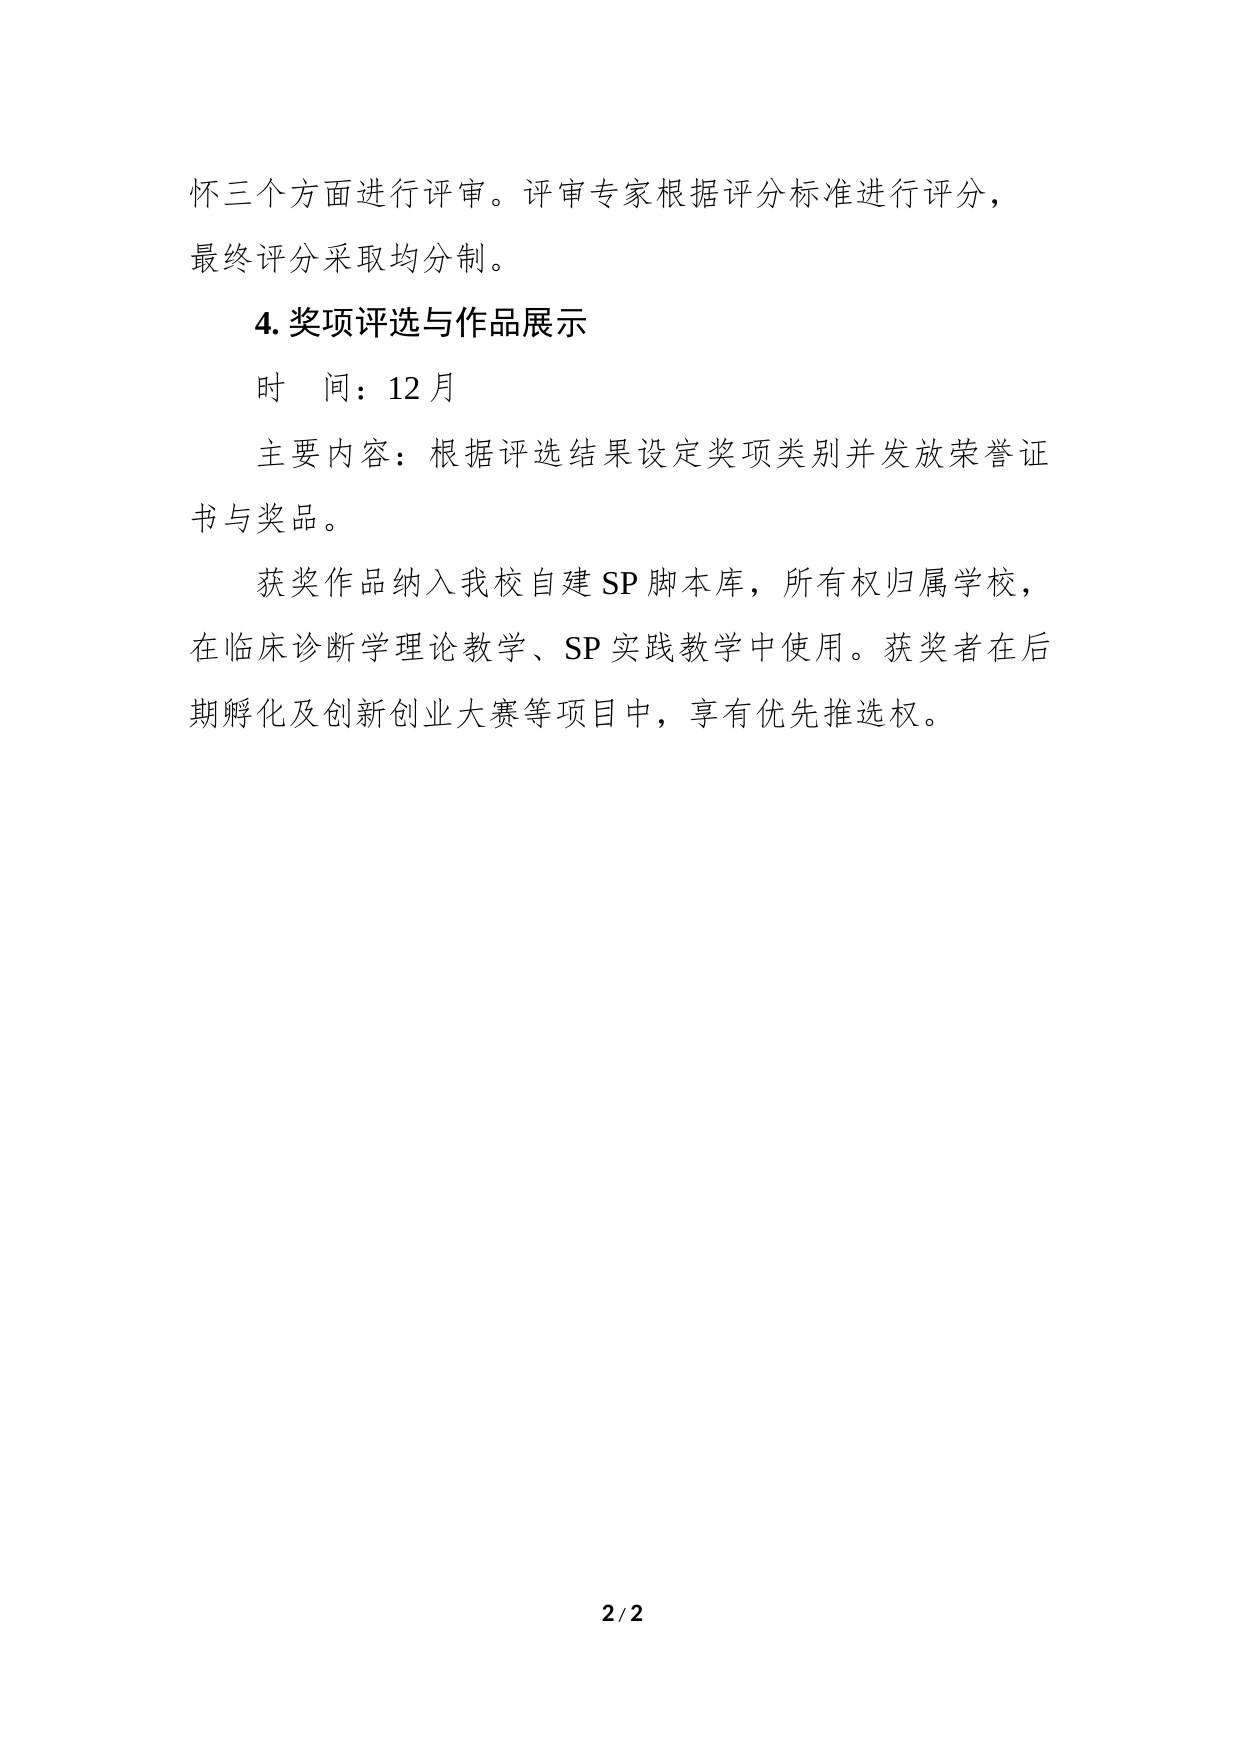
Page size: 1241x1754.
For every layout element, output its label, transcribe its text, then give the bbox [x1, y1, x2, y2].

text 主要内容：根据评选结果设定奖项类别并发放荣誉证书与奖品。 [187, 418, 1053, 548]
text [187, 158, 1053, 288]
text 4. 奖项评选与作品展示 [187, 288, 1053, 353]
text 时间：12月 [187, 353, 1053, 418]
text 获奖作品纳入我校自建SP脚本库，所有权归属学校，在临床诊断学理论教学、SP实践教学中使用。获奖者在后期孵化及创新创业大赛等项目中，享有优先推选权。 [187, 548, 1053, 743]
